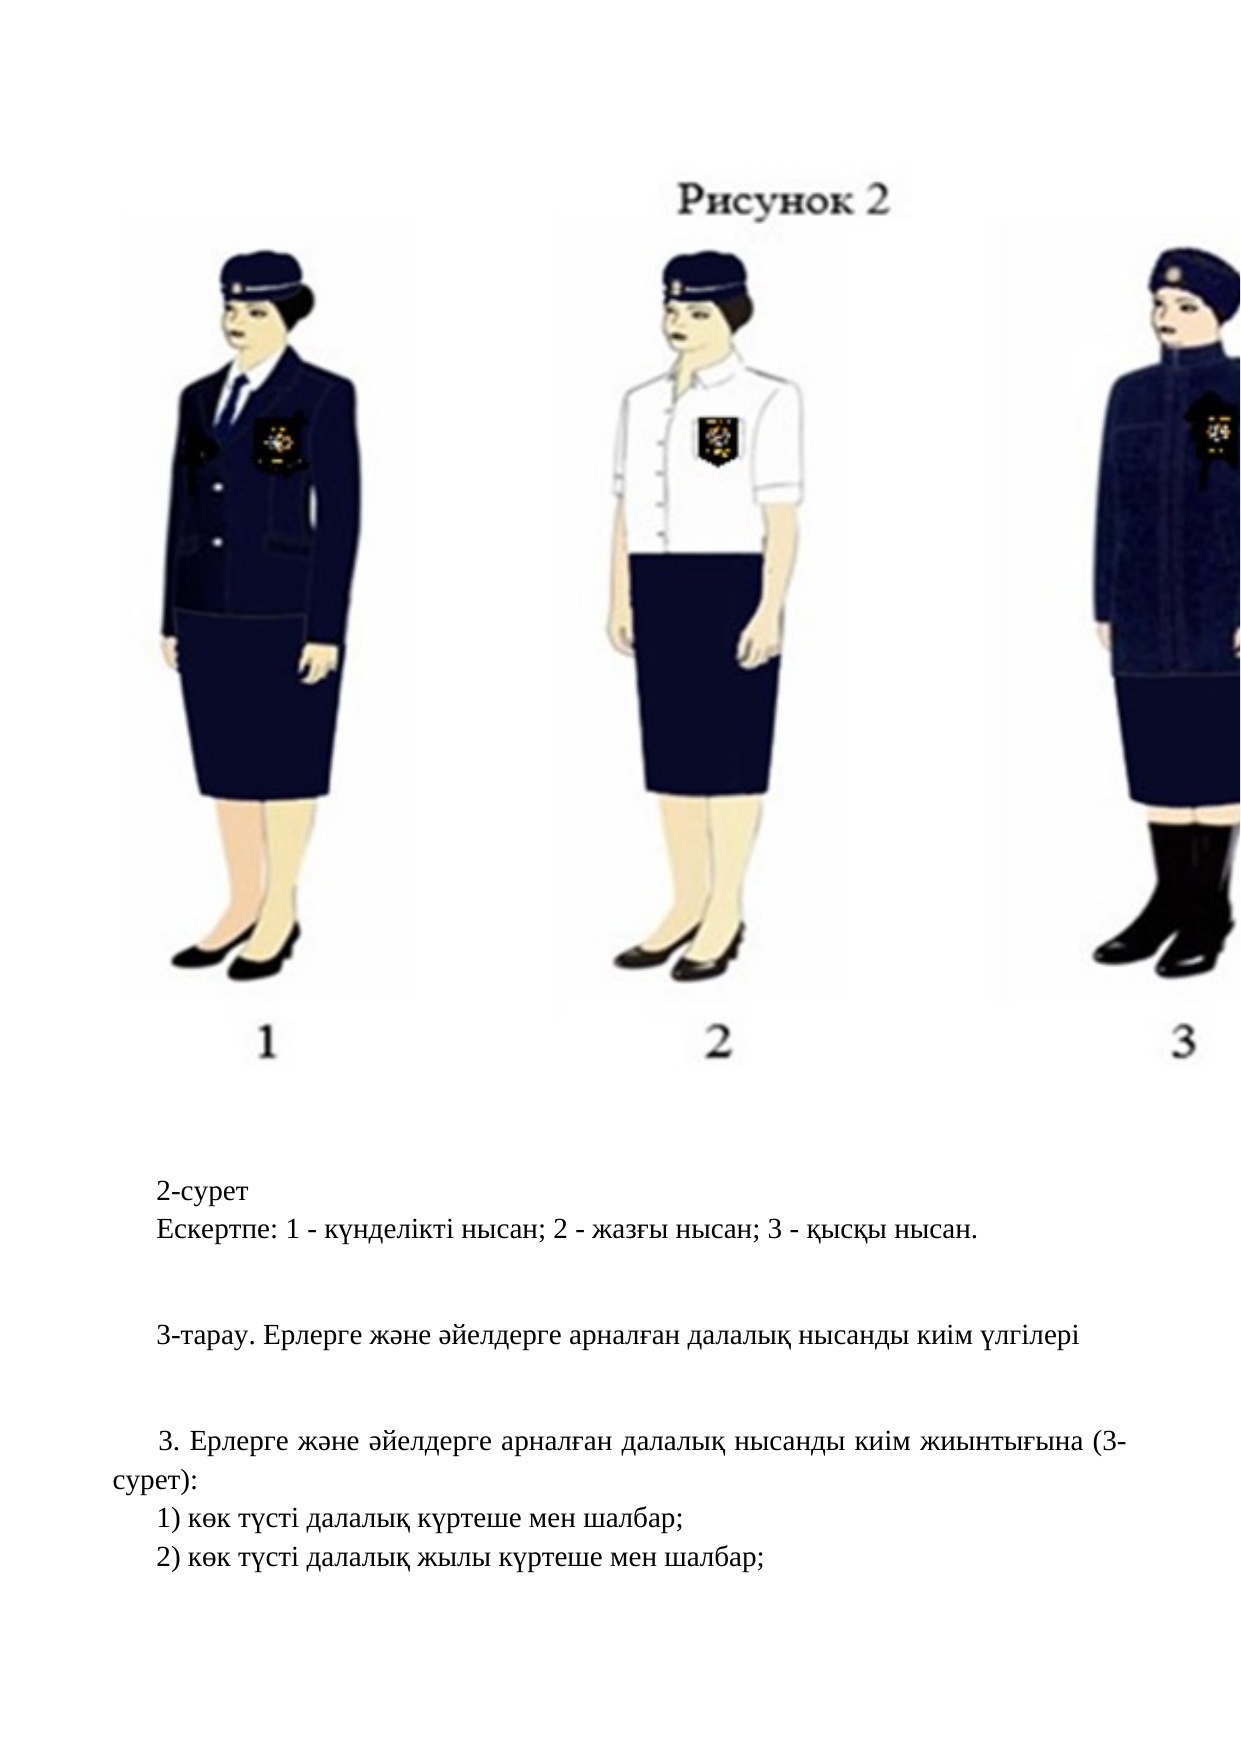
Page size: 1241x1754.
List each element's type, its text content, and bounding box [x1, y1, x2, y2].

picture [112, 150, 1241, 1109]
text 2) көк түсті далалық жылы күртеше мен шалбар; [112, 1539, 1128, 1573]
text 1) көк түсті далалық күртеше мен шалбар; [112, 1501, 1128, 1534]
text 3-тарау. Ерлерге және әйелдерге арналған далалық нысанды киiм үлгiлерi [112, 1317, 1128, 1351]
text Ескертпе: 1 - күнделікті нысан; 2 - жазғы нысан; 3 - қысқы нысан. [112, 1211, 1128, 1245]
text 3. Ерлерге және әйелдерге арналған далалық нысанды киім жиынтығына (3-сурет): [112, 1423, 1128, 1496]
text 2-сурет [112, 1173, 1128, 1206]
